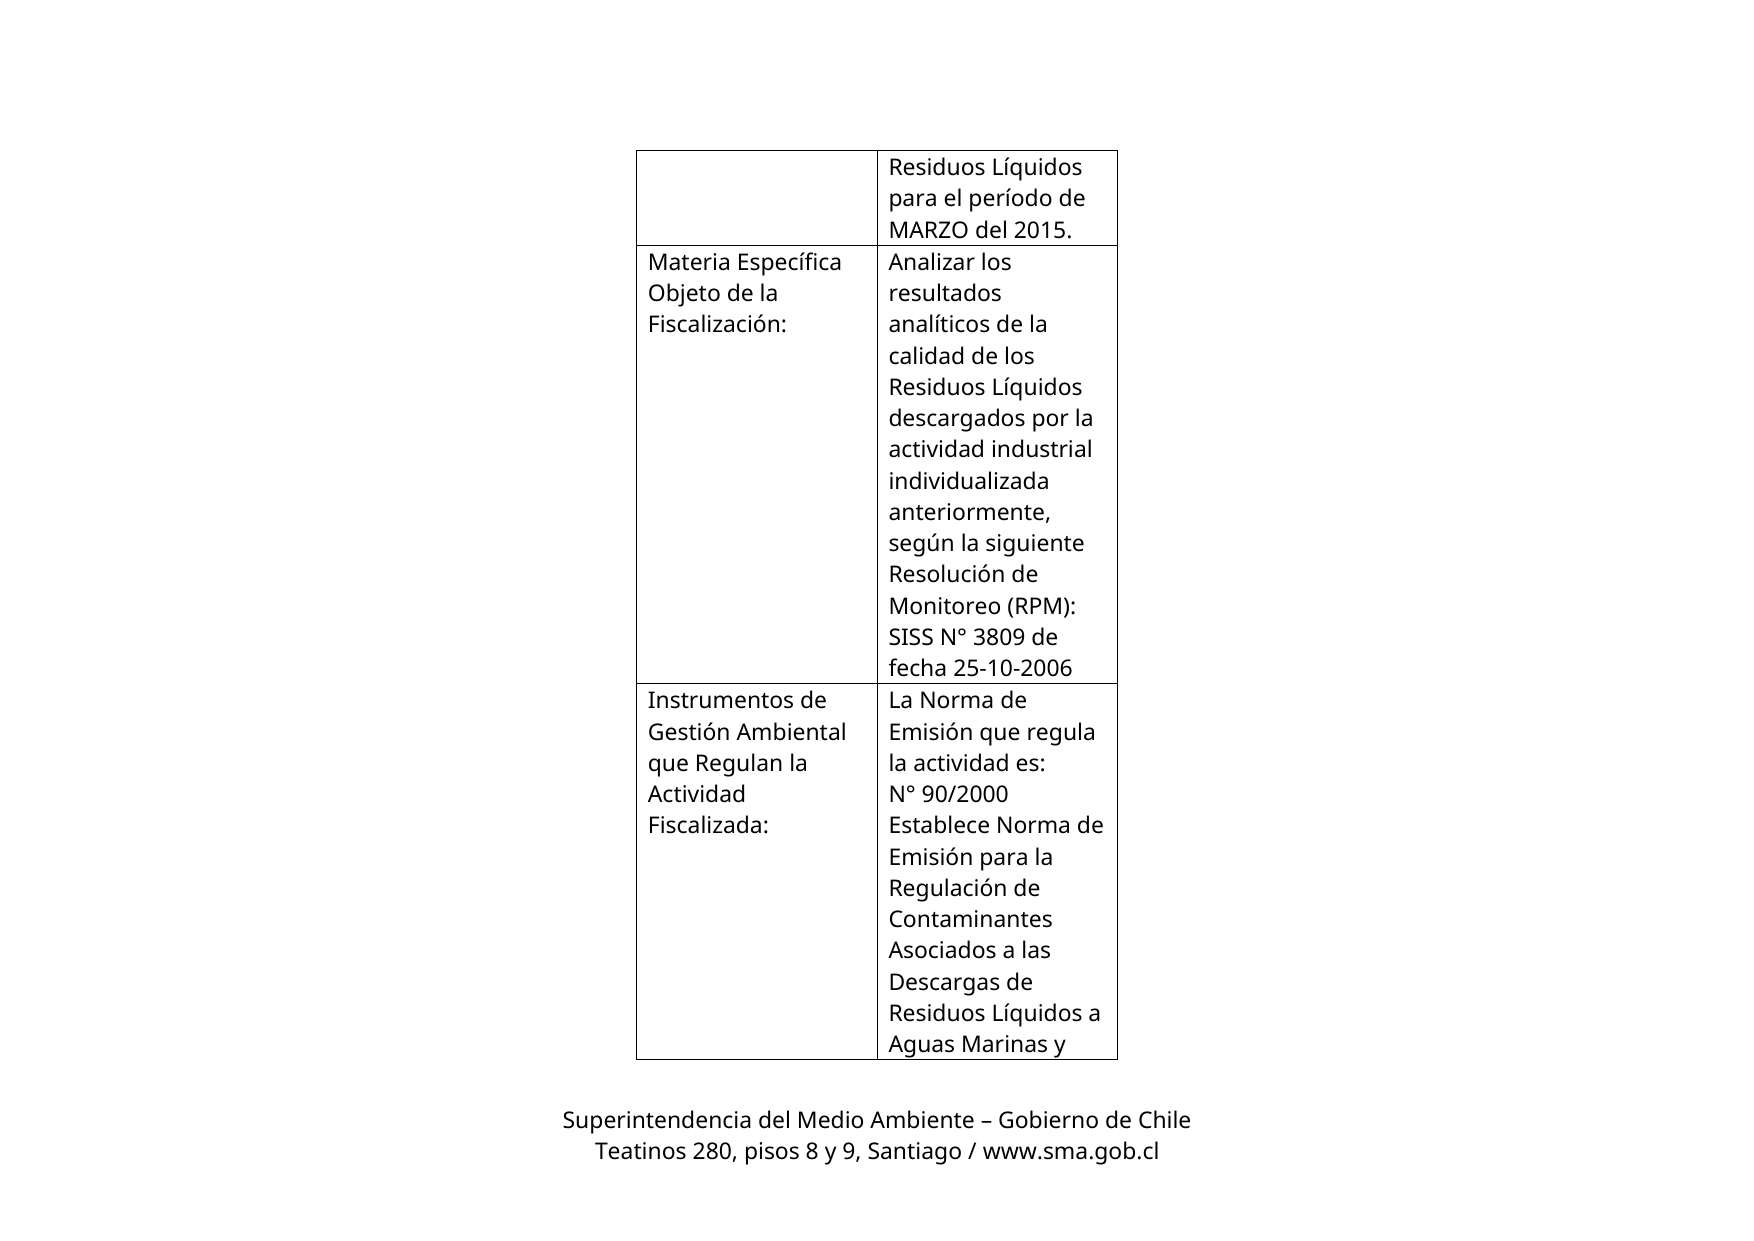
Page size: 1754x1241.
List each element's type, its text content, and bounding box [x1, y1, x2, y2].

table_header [878, 151, 1117, 245]
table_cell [637, 684, 877, 1059]
table_cell Analizar los resultados analíticos de la calidad de los Residuos Líquidos descargados por la actividad industrial individualizada anteriormente, según la siguiente Resolución de Monitoreo (RPM): SISS N° 3809 de fecha 25-10-2006 [878, 246, 1117, 683]
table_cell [878, 684, 1117, 1059]
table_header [637, 151, 877, 245]
table_cell Materia Específica Objeto de la Fiscalización: [637, 246, 877, 683]
